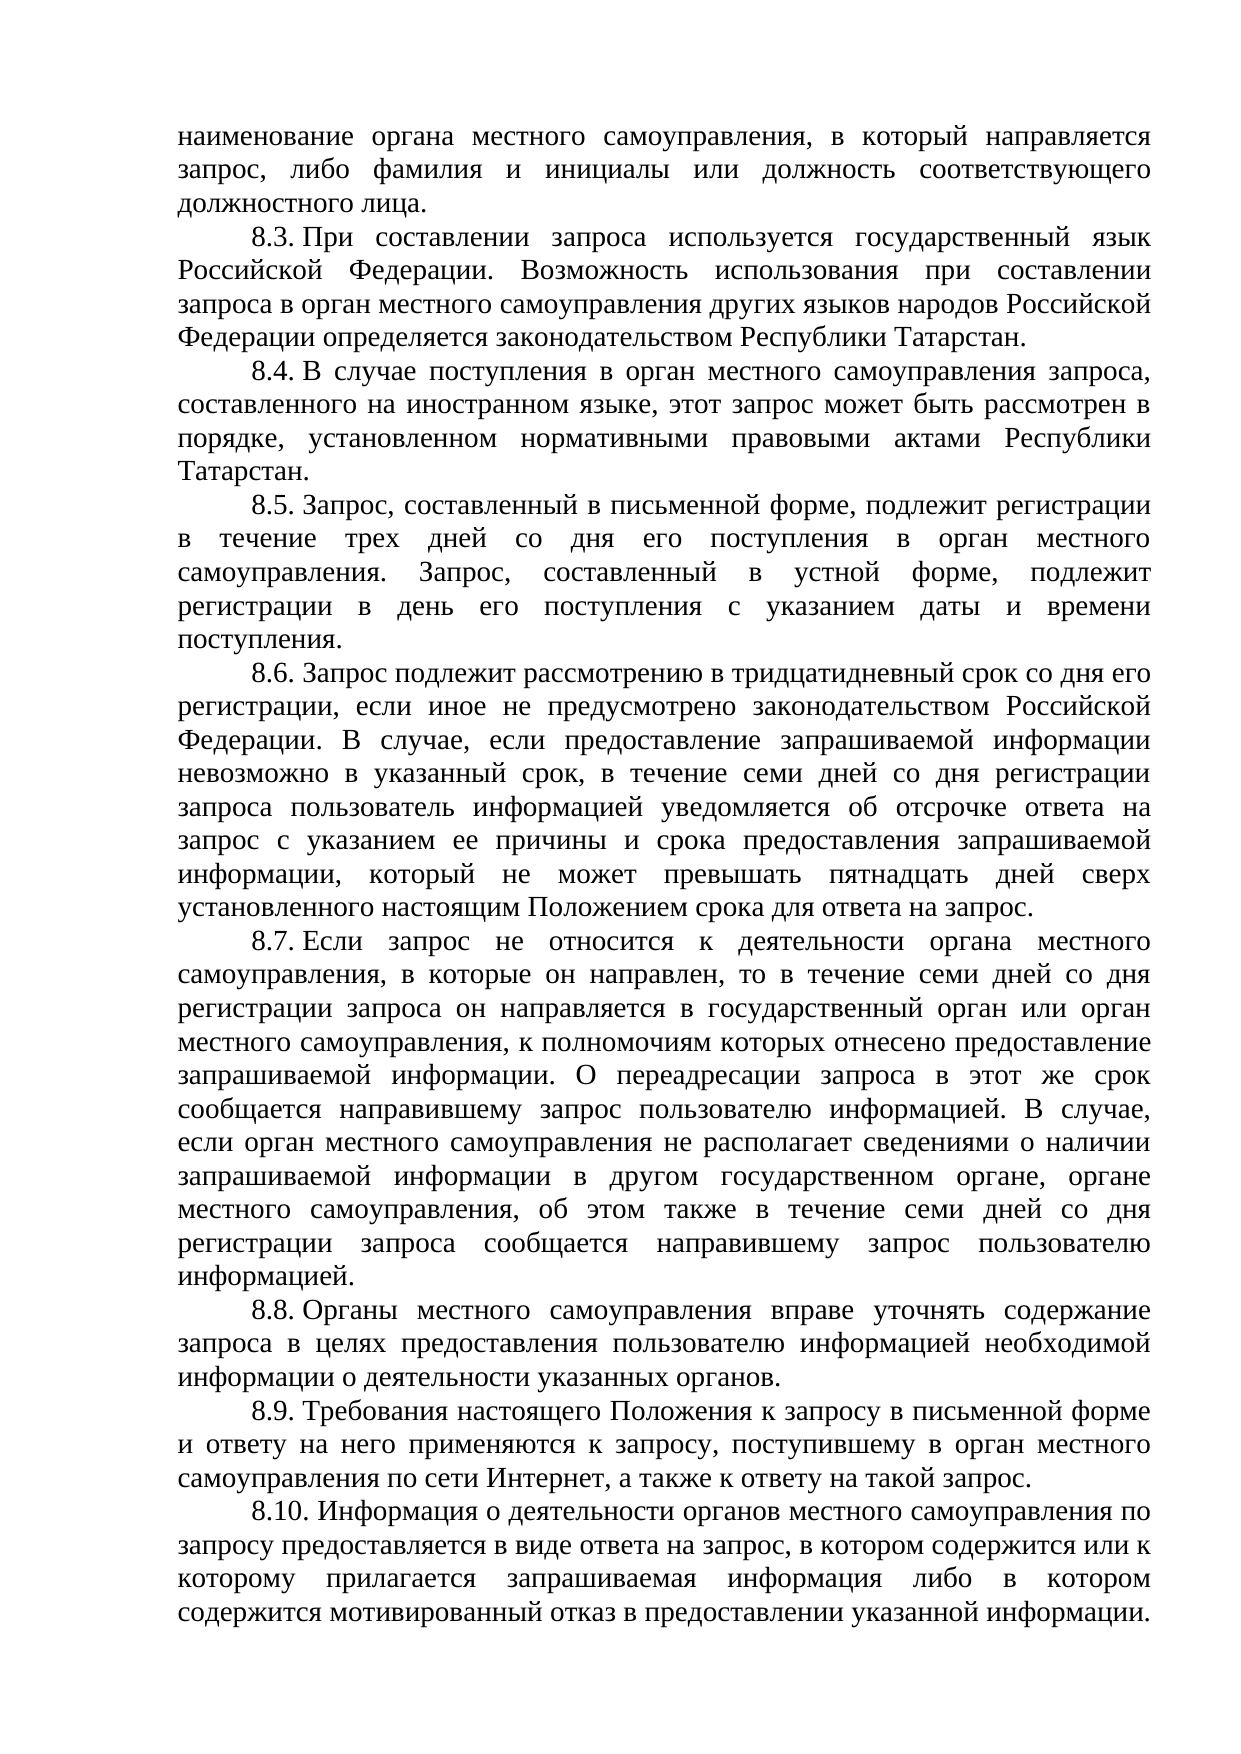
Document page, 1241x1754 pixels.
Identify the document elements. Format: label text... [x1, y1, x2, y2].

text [177, 118, 1152, 219]
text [177, 1493, 1152, 1627]
text 8.7. Если запрос не относится к деятельности органа местного самоуправления, в которые он направлен, то в течение семи дней со дня регистрации запроса он направляется в государственный орган или орган местного самоуправления, к полномочиям которых отнесено предоставление запрашиваемой информации. О переадресации запроса в этот же срок сообщается направившему запрос пользователю информацией. В случае, если орган местного самоуправления не располагает сведениями о наличии запрашиваемой информации в другом государственном органе, органе местного самоуправления, об этом также в течение семи дней со дня регистрации запроса сообщается направившему запрос пользователю информацией. [177, 923, 1152, 1292]
text 8.3. При составлении запроса используется государственный язык Российской Федерации. Возможность использования при составлении запроса в орган местного самоуправления других языков народов Российской Федерации определяется законодательством Республики Татарстан. [177, 219, 1152, 353]
text 8.6. Запрос подлежит рассмотрению в тридцатидневный срок со дня его регистрации, если иное не предусмотрено законодательством Российской Федерации. В случае, если предоставление запрашиваемой информации невозможно в указанный срок, в течение семи дней со дня регистрации запроса пользователь информацией уведомляется об отсрочке ответа на запрос с указанием ее причины и срока предоставления запрашиваемой информации, который не может превышать пятнадцать дней сверх установленного настоящим Положением срока для ответа на запрос. [177, 655, 1152, 923]
text 8.8. Органы местного самоуправления вправе уточнять содержание запроса в целях предоставления пользователю информацией необходимой информации о деятельности указанных органов. [177, 1292, 1152, 1393]
text 8.4. В случае поступления в орган местного самоуправления запроса, составленного на иностранном языке, этот запрос может быть рассмотрен в порядке, установленном нормативными правовыми актами Республики Татарстан. [177, 353, 1152, 487]
text 8.5. Запрос, составленный в письменной форме, подлежит регистрации в течение трех дней со дня его поступления в орган местного самоуправления. Запрос, составленный в устной форме, подлежит регистрации в день его поступления с указанием даты и времени поступления. [177, 487, 1152, 655]
text 8.9. Требования настоящего Положения к запросу в письменной форме и ответу на него применяются к запросу, поступившему в орган местного самоуправления по сети Интернет, а также к ответу на такой запрос. [177, 1393, 1152, 1493]
